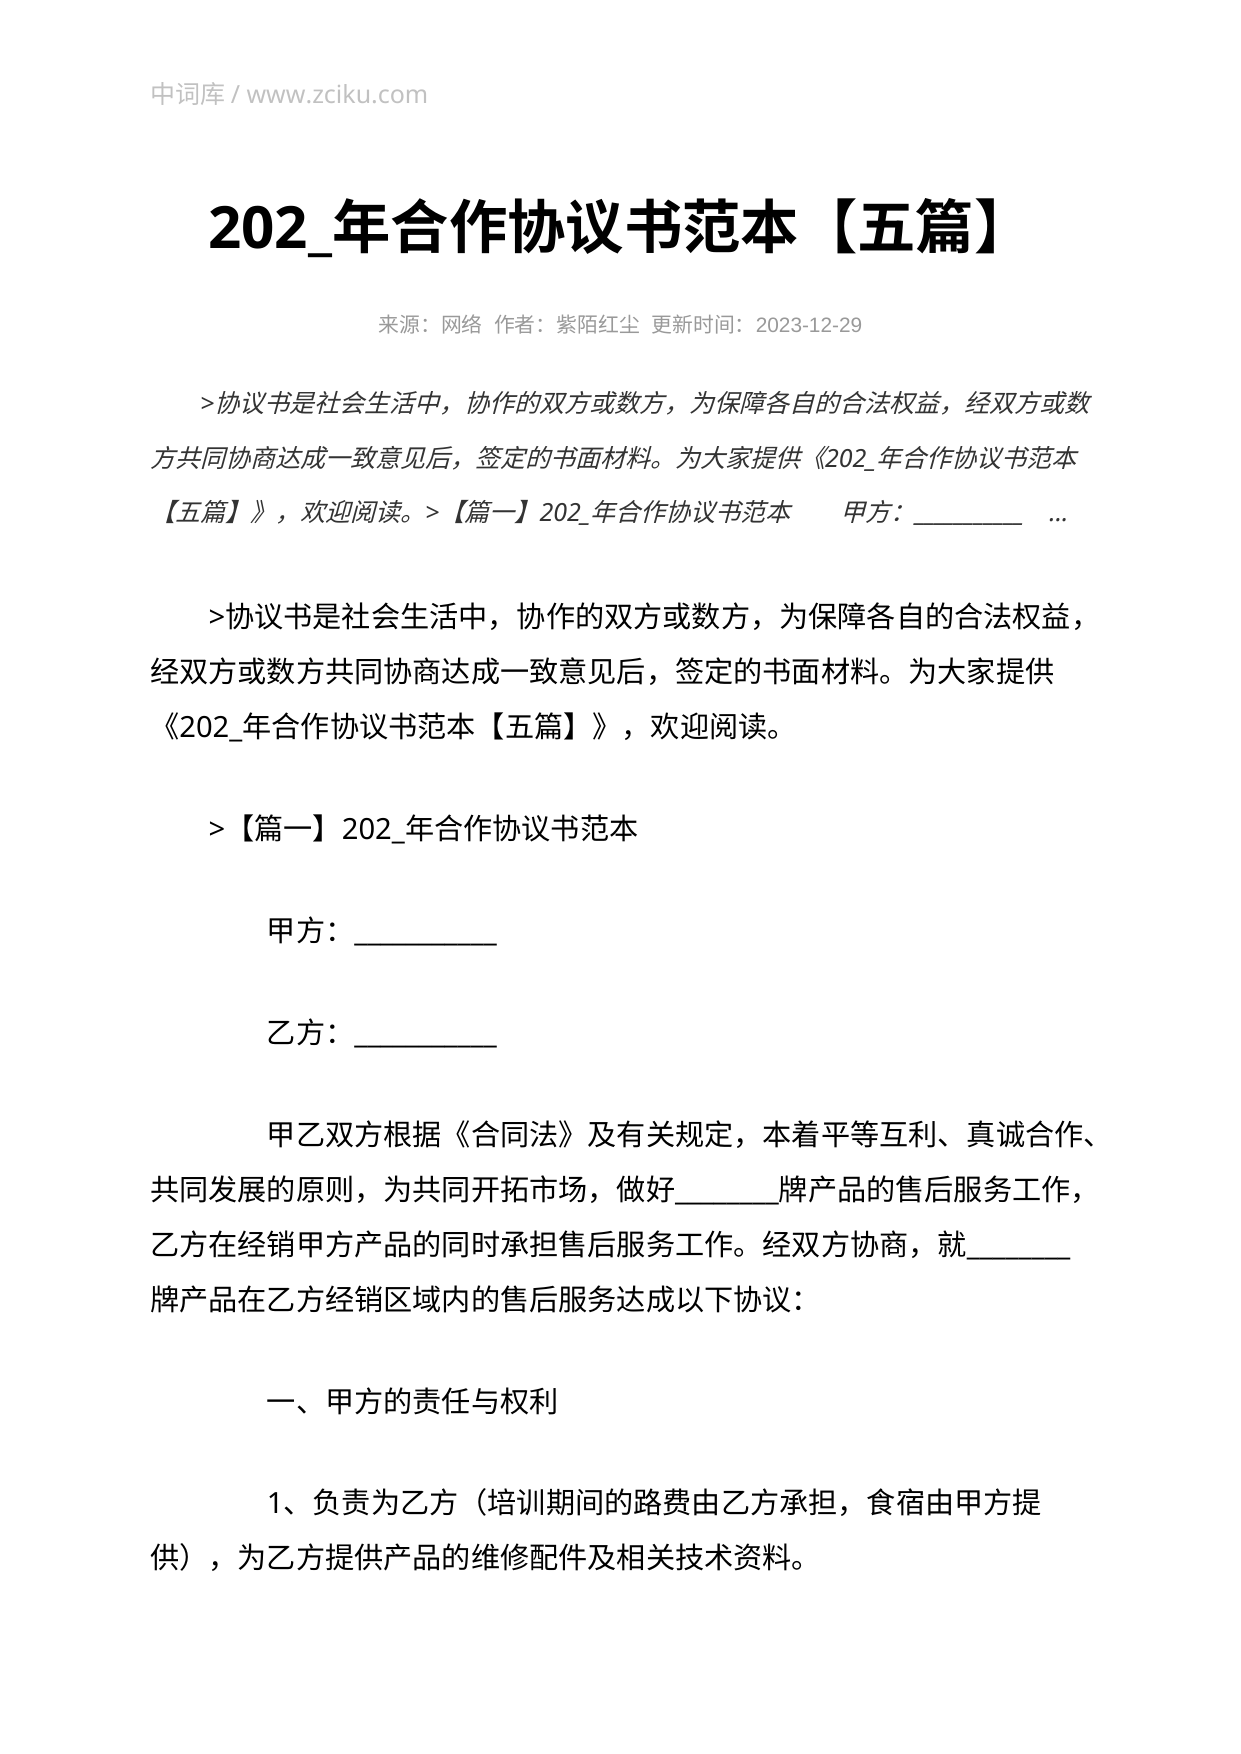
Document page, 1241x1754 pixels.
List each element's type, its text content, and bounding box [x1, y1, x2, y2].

text 来源：网络 作者：紫陌红尘 更新时间：2023-12-29 [150, 313, 1090, 337]
text >【篇一】202_年合作协议书范本 [150, 806, 1090, 848]
subtitle 202_年合作协议书范本【五篇】 [150, 181, 1090, 266]
text 乙方：___________ [150, 1009, 1090, 1052]
text >协议书是社会生活中，协作的双方或数方，为保障各自的合法权益，经双方或数方共同协商达成一致意见后，签定的书面材料。为大家提供《202_年合作协议书范本【五篇】》，欢迎阅读。 [150, 594, 1090, 746]
text 一、甲方的责任与权利 [150, 1378, 1090, 1421]
text 甲方：___________ [150, 908, 1090, 950]
text 甲乙双方根据《合同法》及有关规定，本着平等互利、真诚合作、共同发展的原则，为共同开拓市场，做好________牌产品的售后服务工作，乙方在经销甲方产品的同时承担售后服务工作。经双方协商，就________牌产品在乙方经销区域内的售后服务达成以下协议： [150, 1112, 1090, 1319]
text 1、负责为乙方（培训期间的路费由乙方承担，食宿由甲方提供），为乙方提供产品的维修配件及相关技术资料。 [150, 1480, 1090, 1577]
text >协议书是社会生活中，协作的双方或数方，为保障各自的合法权益，经双方或数方共同协商达成一致意见后，签定的书面材料。为大家提供《202_年合作协议书范本【五篇】》，欢迎阅读。>【篇一】202_年合作协议书范本 甲方：___________ ... [150, 384, 1090, 529]
